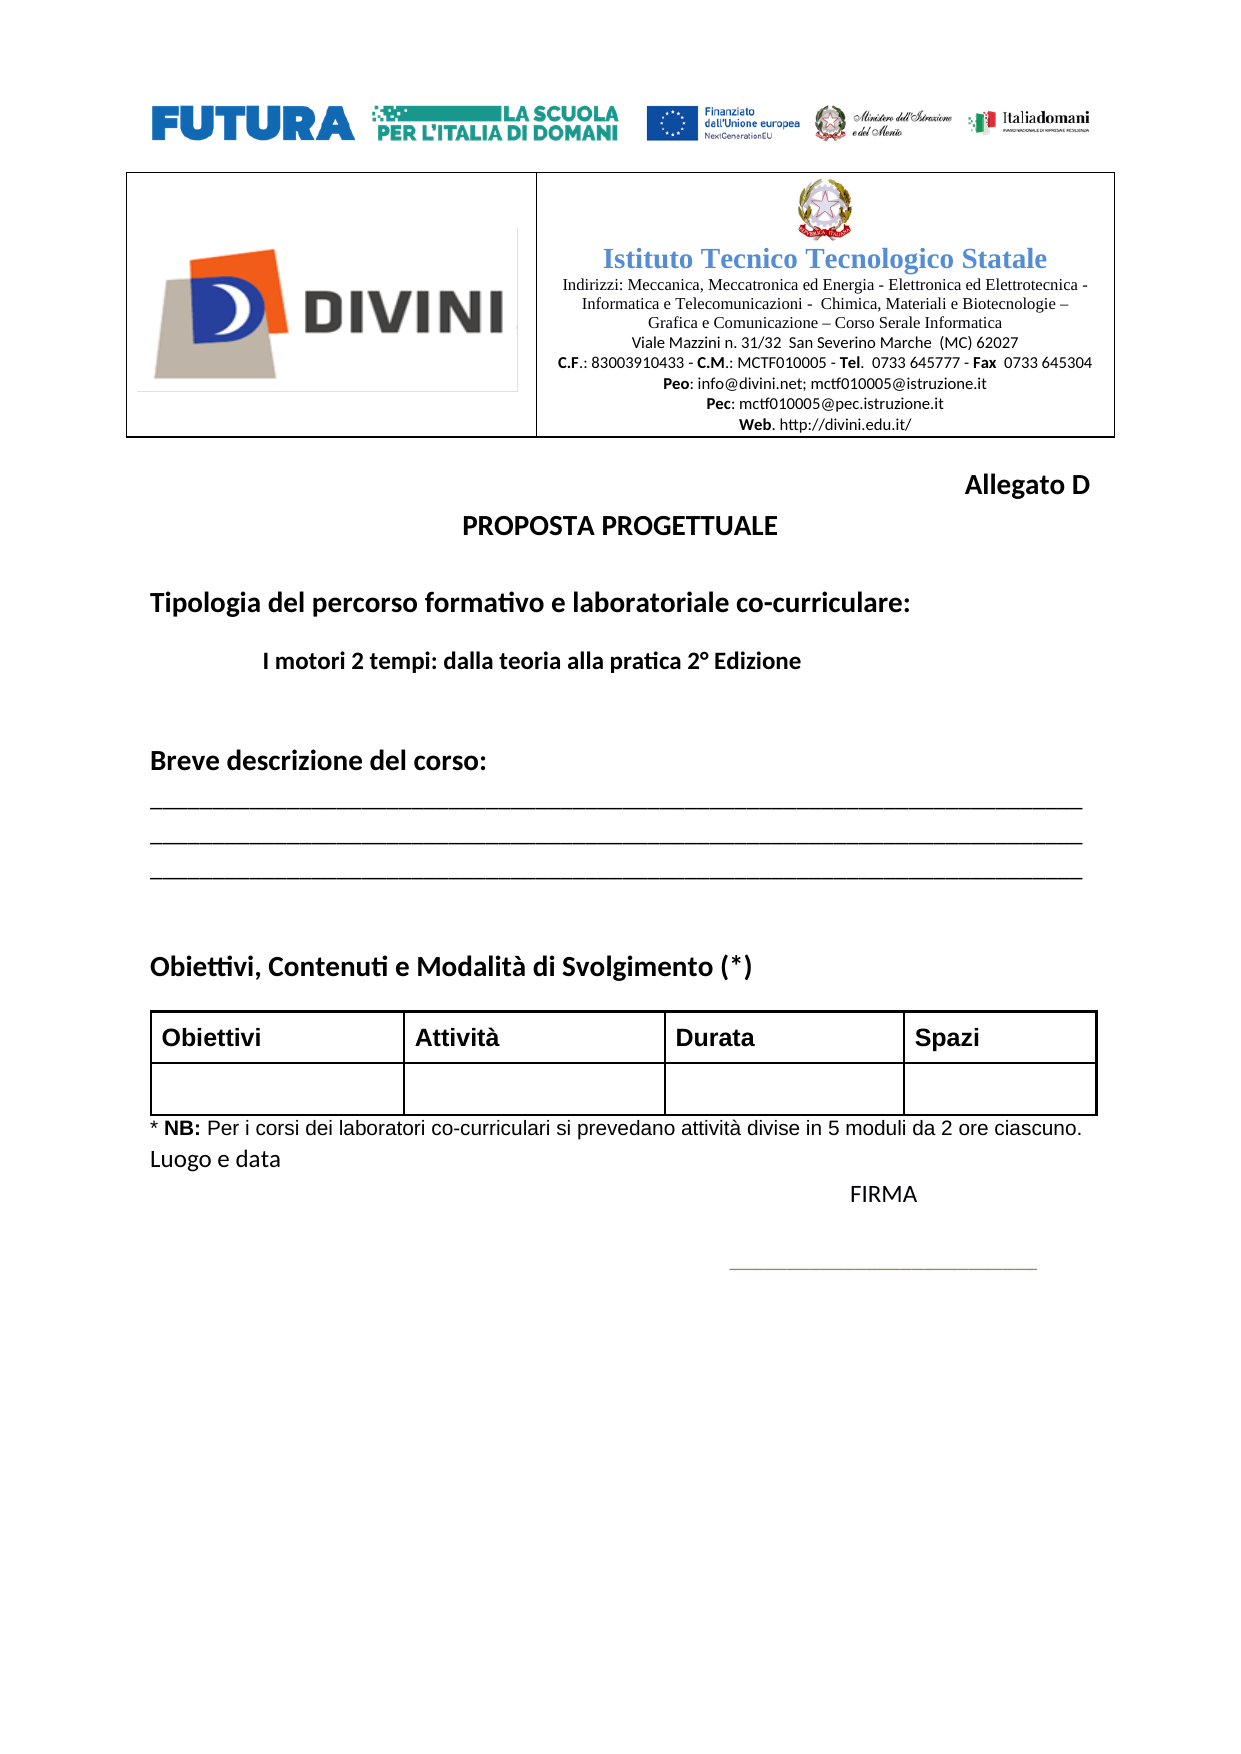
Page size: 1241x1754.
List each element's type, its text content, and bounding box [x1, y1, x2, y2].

text Breve descrizione del corso: [150, 742, 1090, 777]
table_header Durata [666, 1013, 903, 1062]
table_header Spazi [905, 1013, 1095, 1062]
table_cell [152, 1064, 403, 1114]
picture [137, 228, 520, 393]
text ___________________________ [371, 1245, 1090, 1273]
text _________________________________________________________________________________________________________________________________________________________________________________________________________________________________ [150, 782, 1090, 883]
text PROPOSTA PROGETTUALE [150, 507, 1090, 543]
table_header Istituto Tecnico Tecnologico Statale Indirizzi: Meccanica, Meccatronica ed Energia - Elettronica ed Elettrotecnica - Informatica e Telecomunicazioni - Chimica, Materiali e Biotecnologie – Grafica e Comunicazione – Corso Serale Informatica Viale Mazzini n. 31/32 San Severino Marche (MC) 62027 C.F.: 83003910433 - C.M.: MCTF010005 - Tel. 0733 645777 - Fax 0733 645304 Peo: info@divini.net; mctf010005@istruzione.it Pec: mctf010005@pec.istruzione.it Web. http://divini.edu.it/ [537, 173, 1114, 436]
text Luogo e data [150, 1143, 1090, 1174]
table_header [127, 173, 536, 436]
table_header Attività [405, 1013, 664, 1062]
text FIRMA [150, 1178, 1090, 1209]
picture [797, 178, 853, 242]
text Allegato D [150, 466, 1090, 502]
text Obiettivi, Contenuti e Modalità di Svolgimento (*) [150, 948, 1090, 984]
text * NB: Per i corsi dei laboratori co-curriculari si prevedano attività divise in 5 moduli da 2 ore ciascuno. [150, 1116, 1090, 1140]
table_cell [905, 1064, 1095, 1114]
text Tipologia del percorso formativo e laboratoriale co-curriculare: [150, 584, 1090, 619]
picture [150, 103, 1091, 143]
table_header Obiettivi [152, 1013, 403, 1062]
table_cell [666, 1064, 903, 1114]
list I motori 2 tempi: dalla teoria alla pratica 2° Edizione [262, 646, 1090, 676]
table_cell [405, 1064, 664, 1114]
